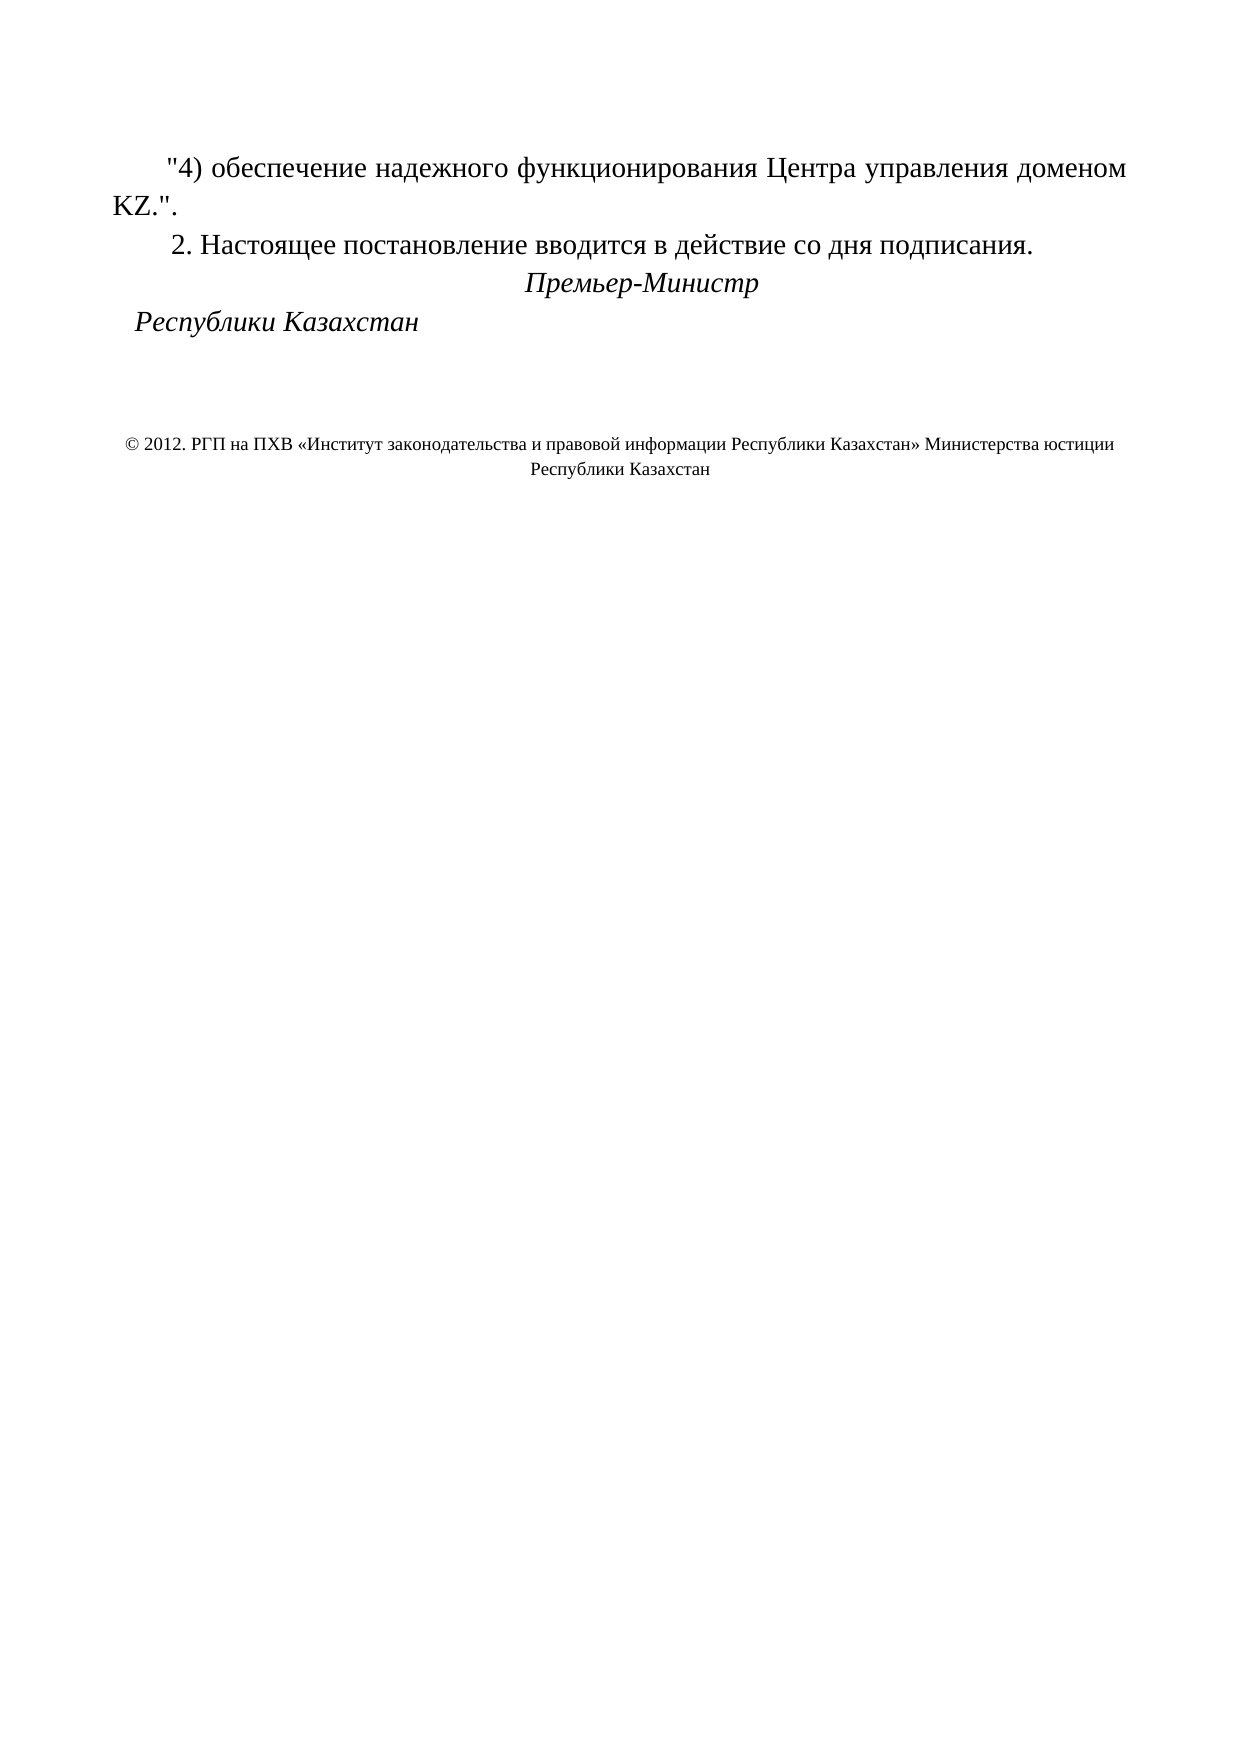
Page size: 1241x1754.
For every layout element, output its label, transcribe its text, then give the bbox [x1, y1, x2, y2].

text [112, 150, 1128, 222]
text 2. Настоящее постановление вводится в действие со дня подписания. [112, 227, 1128, 261]
text Премьер-Министр Республики Казахстан [112, 266, 1128, 338]
text © 2012. РГП на ПХВ «Институт законодательства и правовой информации Республики Казахстан» Министерства юстиции Республики Казахстан [112, 433, 1128, 480]
